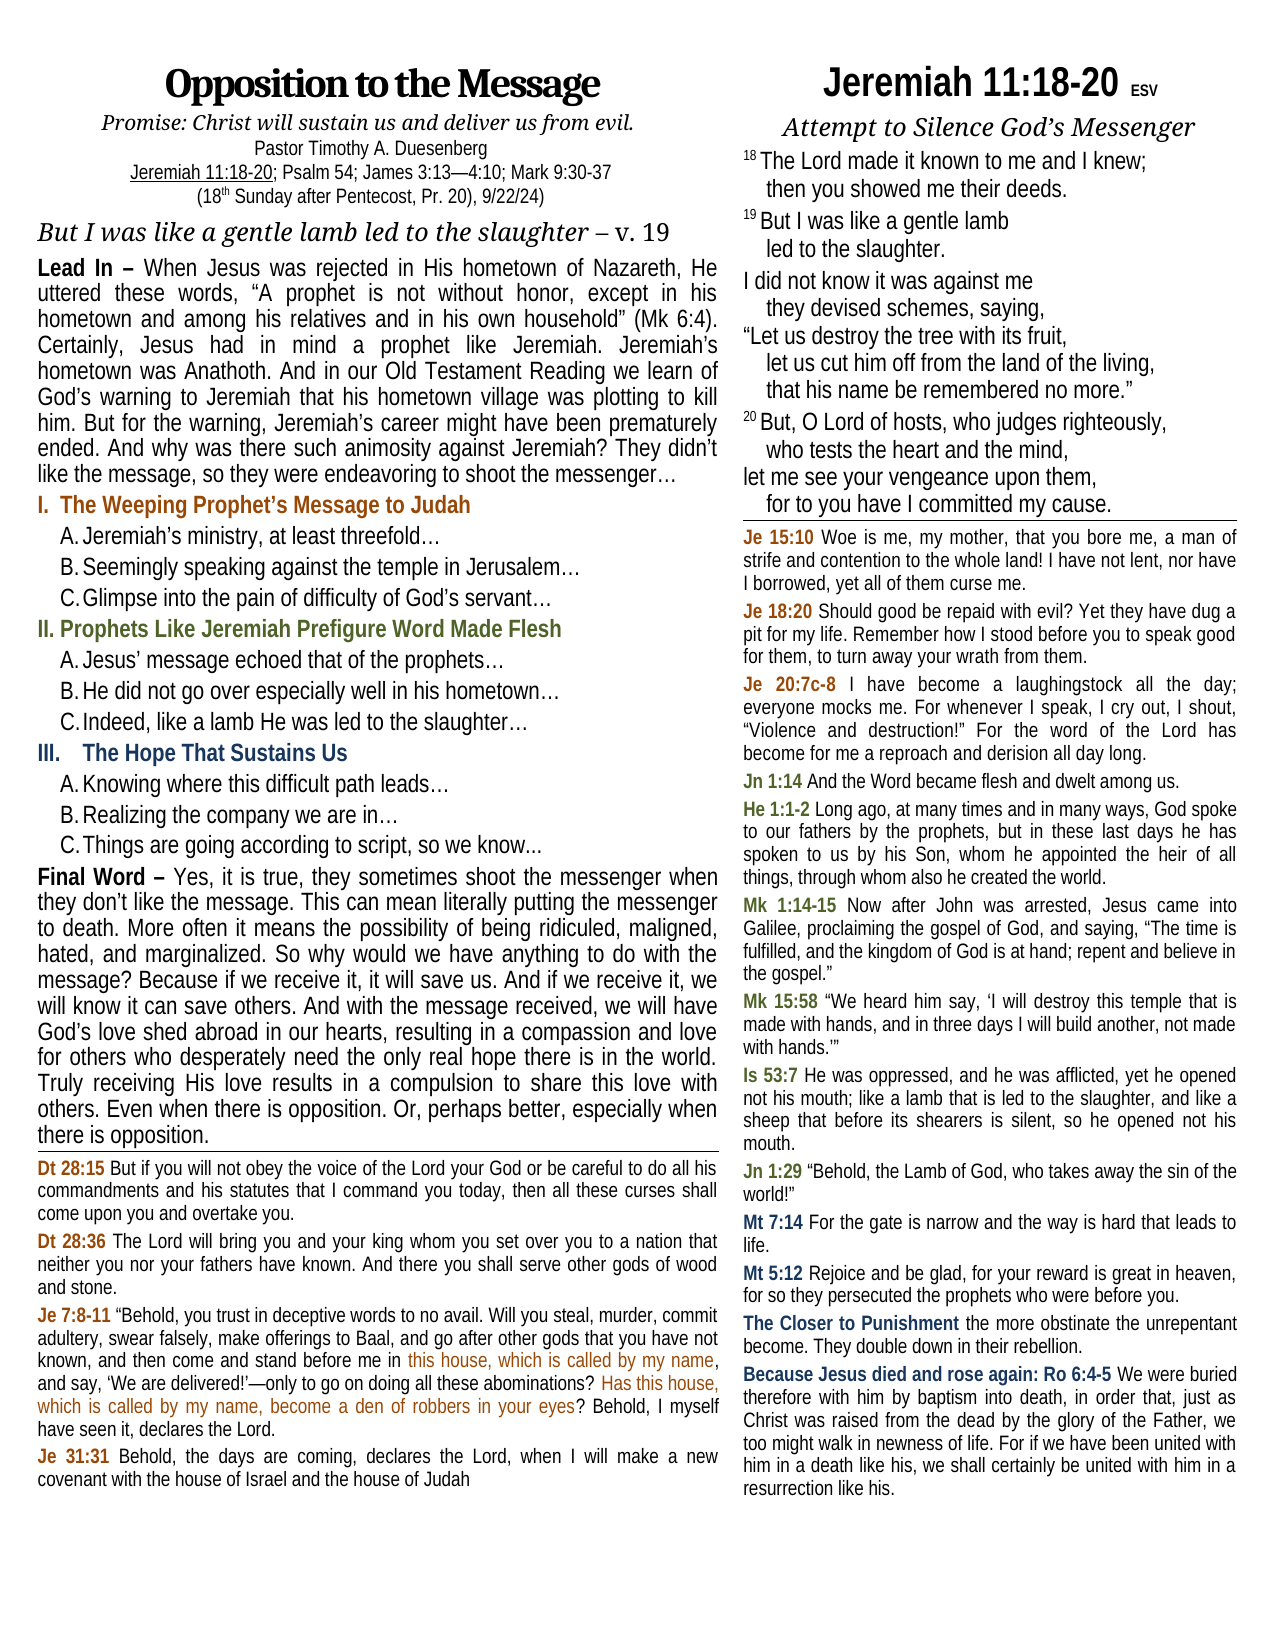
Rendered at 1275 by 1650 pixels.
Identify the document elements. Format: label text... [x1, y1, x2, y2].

table_header Opposition to the Message Promise: Christ will sustain us and deliver us from evil. Pastor Timothy A. Duesenberg Jeremiah 11:18-20; Psalm 54; James 3:13—4:10; Mark 9:30-37 (18th Sunday after Pentecost, Pr. 20), 9/22/24) But I was like a gentle lamb led to the slaughter – v. 19 Lead In – When Jesus was rejected in His hometown of Nazareth, He uttered these words, “A prophet is not without honor, except in his hometown and among his relatives and in his own household” (Mk 6:4). Certainly, Jesus had in mind a prophet like Jeremiah. Jeremiah’s hometown was Anathoth. And in our Old Testament Reading we learn of God’s warning to Jeremiah that his hometown village was plotting to kill him. But for the warning, Jeremiah’s career might have been prematurely ended. And why was there such animosity against Jeremiah? They didn’t like the message, so they were endeavoring to shoot the messenger… The Weeping Prophet’s Message to Judah Jeremiah’s ministry, at least threefold… Seemingly speaking against the temple in Jerusalem… Glimpse into the pain of difficulty of God’s servant… Prophets Like Jeremiah Prefigure Word Made Flesh Jesus’ message echoed that of the prophets… He did not go over especially well in his hometown… Indeed, like a lamb He was led to the slaughter… The Hope That Sustains Us Knowing where this difficult path leads… Realizing the company we are in… Things are going according to script, so we know... Final Word – Yes, it is true, they sometimes shoot the messenger when they don’t like the message. This can mean literally putting the messenger to death. More often it means the possibility of being ridiculed, maligned, hated, and marginalized. So why would we have anything to do with the message? Because if we receive it, it will save us. And if we receive it, we will know it can save others. And with the message received, we will have God’s love shed abroad in our hearts, resulting in a compassion and love for others who desperately need the only real hope there is in the world. Truly receiving His love results in a compulsion to share this love with others. Even when there is opposition. Or, perhaps better, especially when there is opposition. Dt 28:15 But if you will not obey the voice of the Lord your God or be careful to do all his commandments and his statutes that I command you today, then all these curses shall come upon you and overtake you. Dt 28:36 The Lord will bring you and your king whom you set over you to a nation that neither you nor your fathers have known. And there you shall serve other gods of wood and stone. Je 7:8-11 “Behold, you trust in deceptive words to no avail. Will you steal, murder, commit adultery, swear falsely, make offerings to Baal, and go after other gods that you have not known, and then come and stand before me in this house, which is called by my name, and say, ‘We are delivered!’—only to go on doing all these abominations? Has this house, which is called by my name, become a den of robbers in your eyes? Behold, I myself have seen it, declares the Lord. Je 31:31 Behold, the days are coming, declares the Lord, when I will make a new covenant with the house of Israel and the house of Judah [38, 60, 731, 1505]
table_header Jeremiah 11:18-20 ESV Attempt to Silence God’s Messenger 18 The Lord made it known to me and I knew; then you showed me their deeds. 19 But I was like a gentle lamb led to the slaughter. I did not know it was against me they devised schemes, saying, “Let us destroy the tree with its fruit, let us cut him off from the land of the living, that his name be remembered no more.” 20 But, O Lord of hosts, who judges righteously, who tests the heart and the mind, let me see your vengeance upon them, for to you have I committed my cause. Je 15:10 Woe is me, my mother, that you bore me, a man of strife and contention to the whole land! I have not lent, nor have I borrowed, yet all of them curse me. Je 18:20 Should good be repaid with evil? Yet they have dug a pit for my life. Remember how I stood before you to speak good for them, to turn away your wrath from them. Je 20:7c-8 I have become a laughingstock all the day; everyone mocks me. For whenever I speak, I cry out, I shout, “Violence and destruction!” For the word of the Lord has become for me a reproach and derision all day long. Jn 1:14 And the Word became flesh and dwelt among us. He 1:1-2 Long ago, at many times and in many ways, God spoke to our fathers by the prophets, but in these last days he has spoken to us by his Son, whom he appointed the heir of all things, through whom also he created the world. Mk 1:14-15 Now after John was arrested, Jesus came into Galilee, proclaiming the gospel of God, and saying, “The time is fulfilled, and the kingdom of God is at hand; repent and believe in the gospel.” Mk 15:58 “We heard him say, ‘I will destroy this temple that is made with hands, and in three days I will build another, not made with hands.’” Is 53:7 He was oppressed, and he was afflicted, yet he opened not his mouth; like a lamb that is led to the slaughter, and like a sheep that before its shearers is silent, so he opened not his mouth. Jn 1:29 “Behold, the Lamb of God, who takes away the sin of the world!” Mt 7:14 For the gate is narrow and the way is hard that leads to life. Mt 5:12 Rejoice and be glad, for your reward is great in heaven, for so they persecuted the prophets who were before you. The Closer to Punishment the more obstinate the unrepentant become. They double down in their rebellion. Because Jesus died and rose again: Ro 6:4-5 We were buried therefore with him by baptism into death, in order that, just as Christ was raised from the dead by the glory of the Father, we too might walk in newness of life. For if we have been united with him in a death like his, we shall certainly be united with him in a resurrection like his. [731, 60, 1237, 1505]
